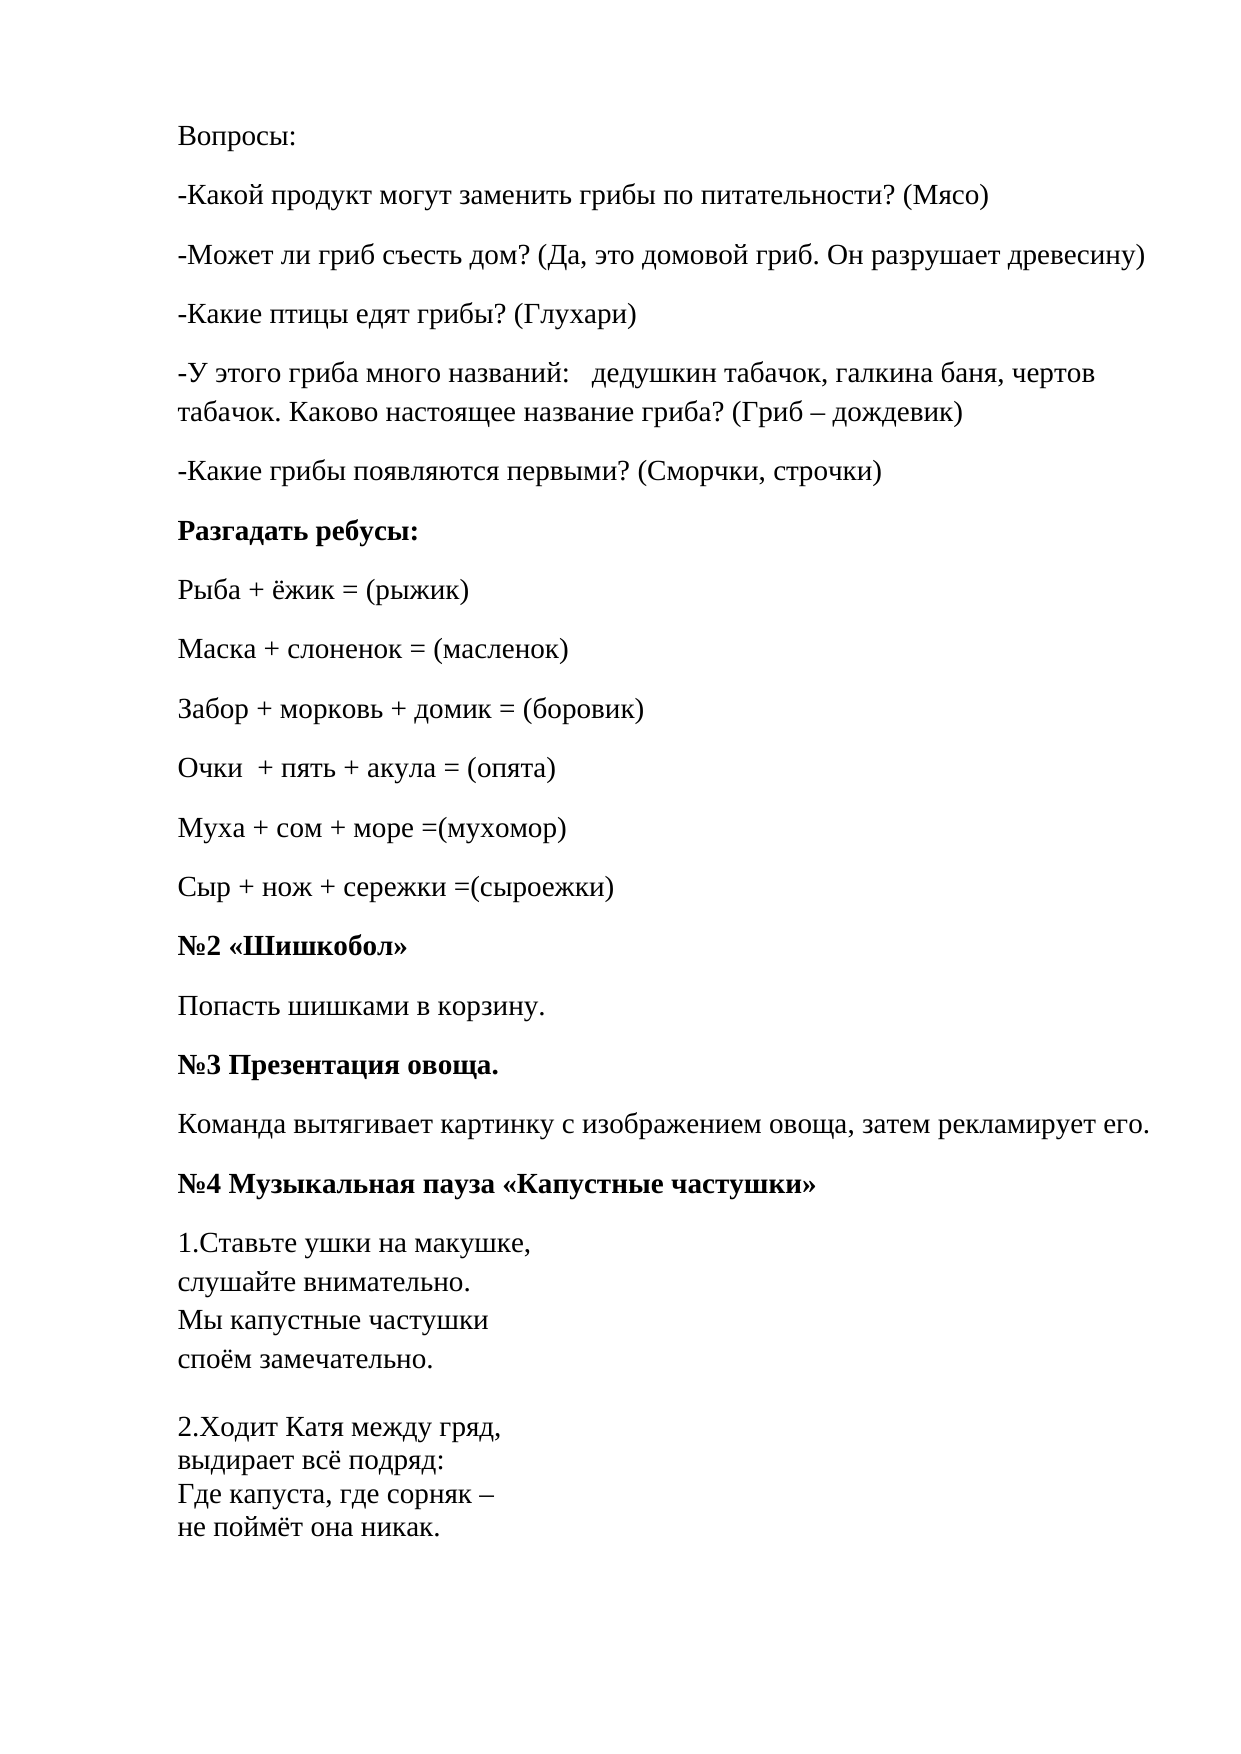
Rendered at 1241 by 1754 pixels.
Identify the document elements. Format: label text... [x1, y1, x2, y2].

text №3 Презентация овоща. [177, 1047, 1152, 1081]
text -Какие птицы едят грибы? (Глухари) [177, 296, 1152, 330]
text Рыба + ёжик = (рыжик) [177, 572, 1152, 606]
text Очки + пять + акула = (опята) [177, 750, 1152, 784]
text Муха + сом + море =(мухомор) [177, 810, 1152, 843]
text 2.Ходит Катя между гряд, выдирает всё подряд: Где капуста, где сорняк – не поймёт она никак. [177, 1409, 1152, 1543]
text 1.Ставьте ушки на макушке, слушайте внимательно. Мы капустные частушки споём замечательно. [177, 1225, 1152, 1374]
text №4 Музыкальная пауза «Капустные частушки» [177, 1166, 1152, 1199]
text -Какой продукт могут заменить грибы по питательности? (Мясо) [177, 177, 1152, 211]
text Сыр + нож + сережки =(сыроежки) [177, 869, 1152, 903]
text -Какие грибы появляются первыми? (Сморчки, строчки) [177, 453, 1152, 487]
text Забор + морковь + домик = (боровик) [177, 691, 1152, 724]
text Команда вытягивает картинку с изображением овоща, затем рекламирует его. [177, 1107, 1152, 1140]
text №2 «Шишкобол» [177, 928, 1152, 962]
text Маска + слоненок = (масленок) [177, 632, 1152, 665]
text Попасть шишками в корзину. [177, 988, 1152, 1021]
text Вопросы: [177, 118, 1152, 152]
text -Может ли гриб съесть дом? (Да, это домовой гриб. Он разрушает древесину) [177, 237, 1152, 270]
text Разгадать ребусы: [177, 513, 1152, 546]
text -У этого гриба много названий: дедушкин табачок, галкина баня, чертов табачок. Каково настоящее название гриба? (Гриб – дождевик) [177, 356, 1152, 428]
